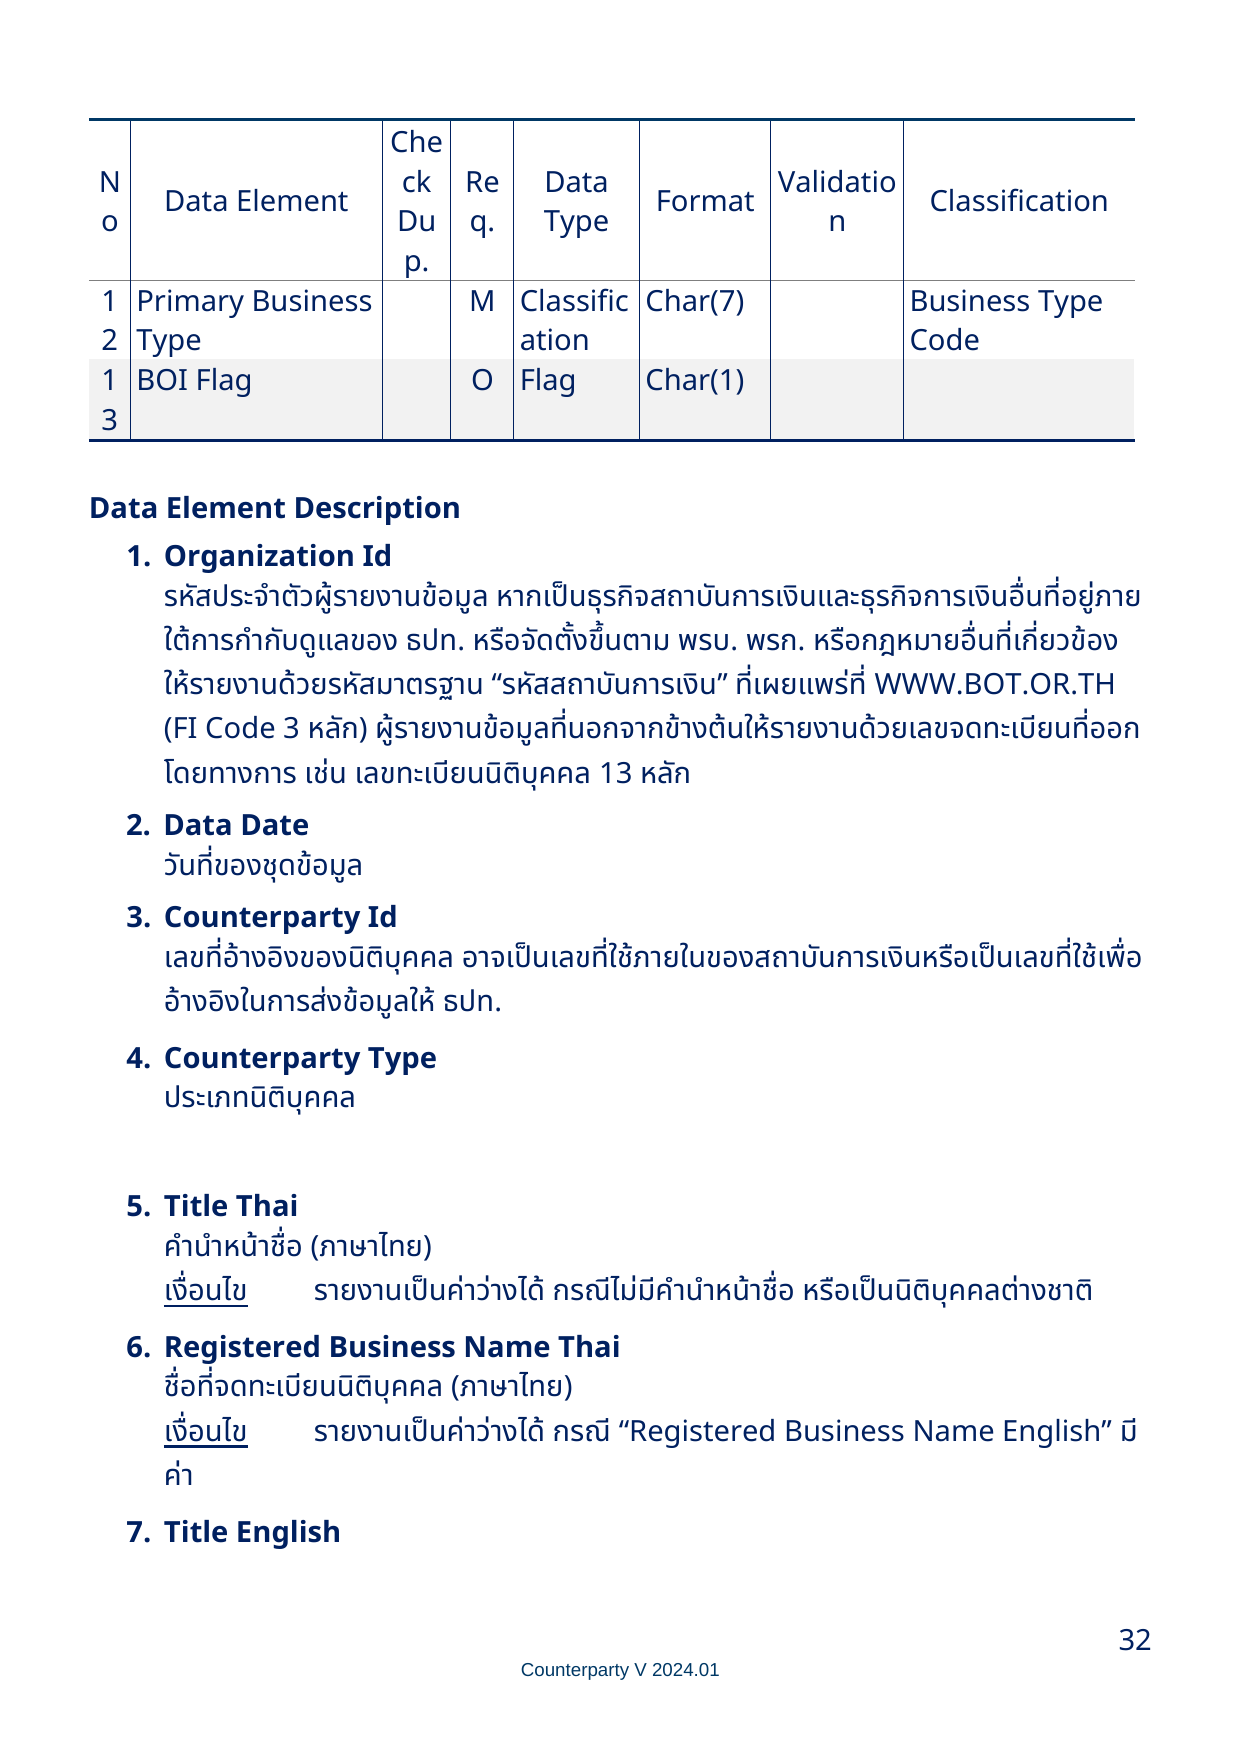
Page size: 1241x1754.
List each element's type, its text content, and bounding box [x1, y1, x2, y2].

table_header Req. [451, 121, 513, 280]
table_cell O [451, 359, 513, 439]
list Counterparty Type [126, 1037, 1152, 1077]
table_cell M [451, 281, 513, 359]
list เงื่อนไข รายงานเป็นค่าว่างได้ กรณี “Registered Business Name English” มีค่า [164, 1410, 1152, 1498]
list Registered Business Name Thai [126, 1326, 1152, 1366]
list ชื่อที่จดทะเบียนนิติบุคคล (ภาษาไทย) [164, 1366, 1152, 1410]
table_cell [771, 281, 903, 359]
list รหัสประจำตัวผู้รายงานข้อมูล หากเป็นธุรกิจสถาบันการเงินและธุรกิจการเงินอื่นที่อยู่ภายใต้การกำกับดูแลของ ธปท. หรือจัดตั้งขึ้นตาม พรบ. พรก. หรือกฎหมายอื่นที่เกี่ยวข้อง ให้รายงานด้วยรหัสมาตรฐาน “รหัสสถาบันการเงิน” ที่เผยแพร่ที่ www.bot.or.th (FI Code 3 หลัก) ผู้รายงานข้อมูลที่นอกจากข้างต้นให้รายงานด้วยเลขจดทะเบียนที่ออกโดยทางการ เช่น เลขทะเบียนนิติบุคคล 13 หลัก [164, 575, 1152, 796]
table_header No [89, 121, 130, 280]
text Data Element Description [89, 442, 1152, 527]
table_header Validation [771, 121, 903, 280]
list Data Date [126, 804, 1152, 844]
table_header Classification [904, 121, 1134, 280]
list เลขที่อ้างอิงของนิติบุคคล อาจเป็นเลขที่ใช้ภายในของสถาบันการเงินหรือเป็นเลขที่ใช้เพื่ออ้างอิงในการส่งข้อมูลให้ ธปท. [164, 936, 1152, 1024]
table_header Data Type [514, 121, 639, 280]
table_cell Flag [514, 359, 639, 439]
table_cell Business Type Code [904, 281, 1134, 359]
table_cell Classification [514, 281, 639, 359]
table_cell 12 [89, 281, 130, 359]
list Organization Id [126, 535, 1152, 575]
table_cell Primary Business Type [131, 281, 382, 359]
list คำนำหน้าชื่อ (ภาษาไทย) [164, 1225, 1152, 1269]
table_cell [383, 281, 450, 359]
list Title English [126, 1511, 1152, 1551]
table_cell [771, 359, 903, 439]
table_header Check Dup. [383, 121, 450, 280]
list Title Thai [126, 1186, 1152, 1225]
table_cell [383, 359, 450, 439]
table_header Data Element [131, 121, 382, 280]
table_cell [904, 359, 1134, 439]
table_cell Char(7) [640, 281, 770, 359]
table_header Format [640, 121, 770, 280]
list วันที่ของชุดข้อมูล [164, 844, 1152, 888]
list Counterparty Id [126, 897, 1152, 936]
table_cell BOI Flag [131, 359, 382, 439]
list ประเภทนิติบุคคล [164, 1077, 1152, 1121]
list เงื่อนไข รายงานเป็นค่าว่างได้ กรณีไม่มีคำนำหน้าชื่อ หรือเป็นนิติบุคคลต่างชาติ [164, 1269, 1152, 1313]
table_cell Char(1) [640, 359, 770, 439]
table_cell 13 [89, 359, 130, 439]
